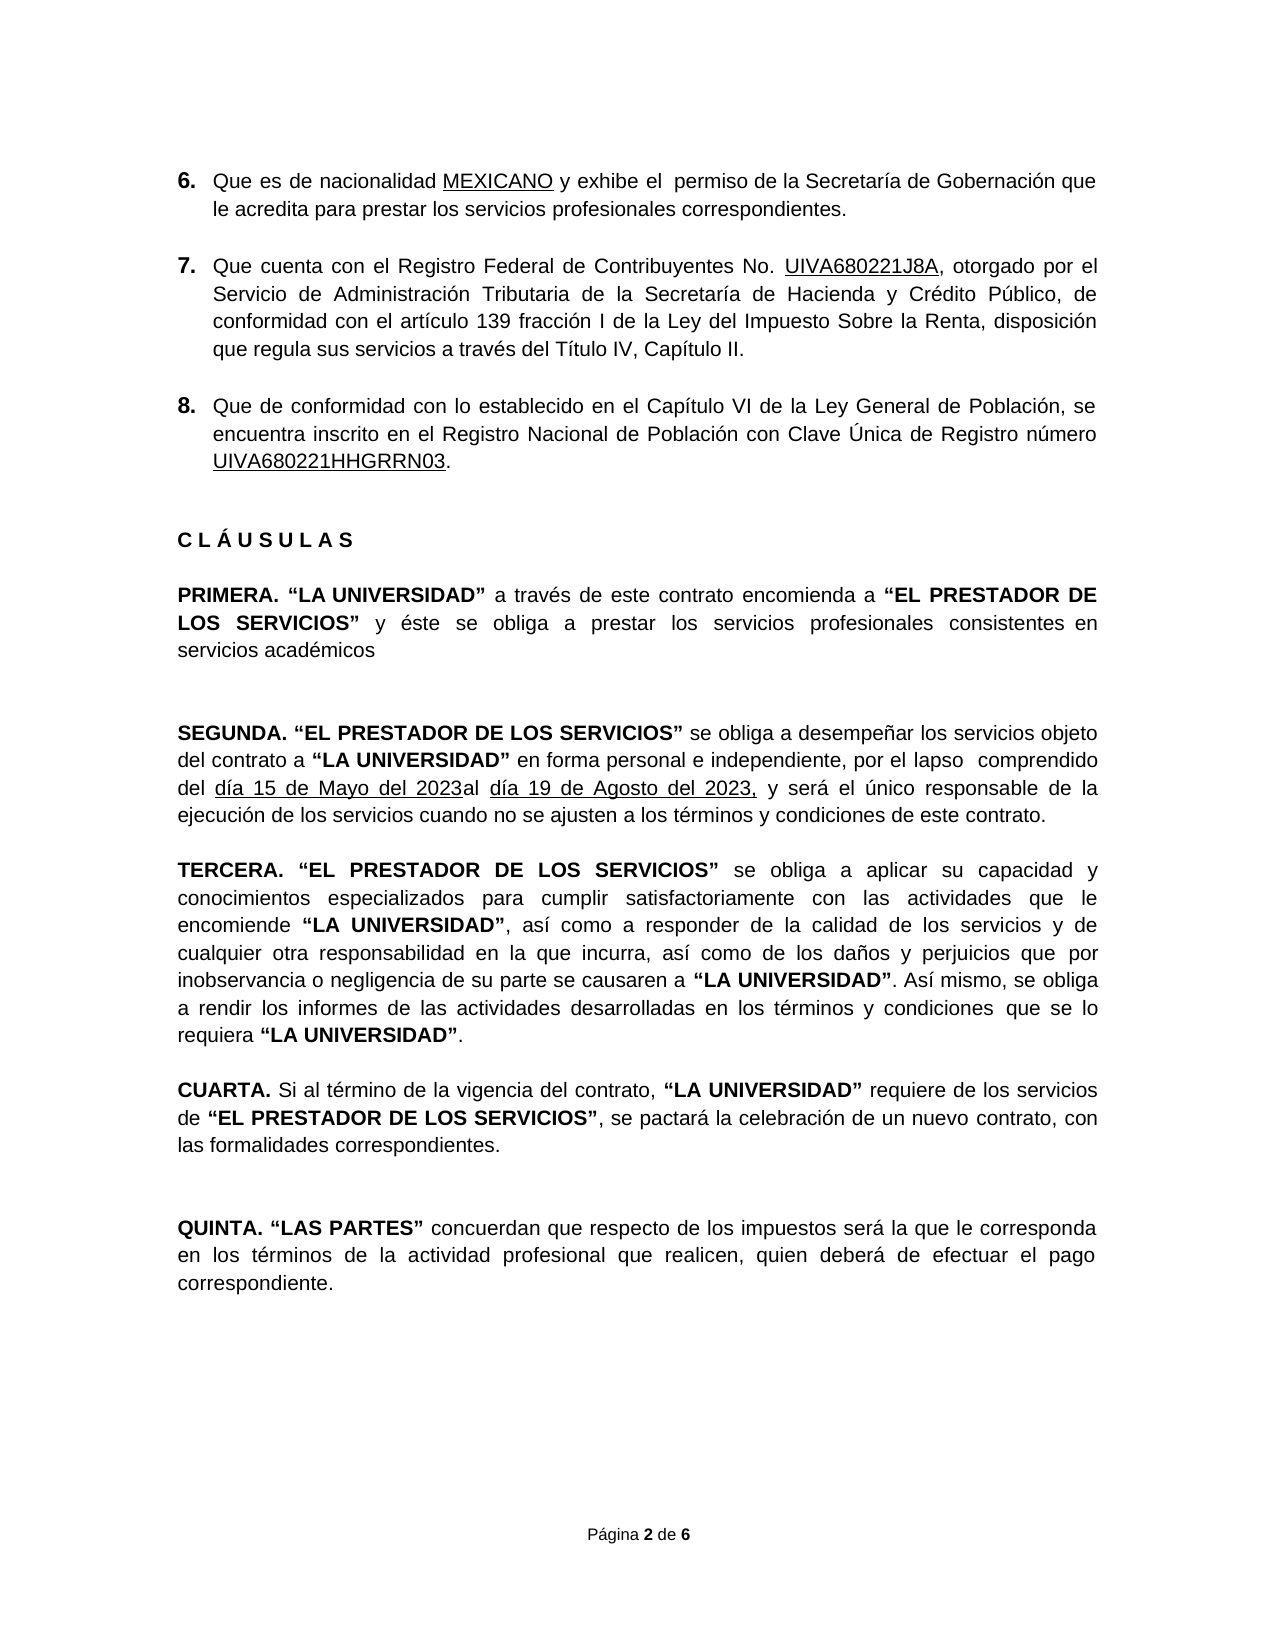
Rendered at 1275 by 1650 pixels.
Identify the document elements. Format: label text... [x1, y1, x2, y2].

text QUINTA. “LAS PARTES” concuerdan que respecto de los impuestos será la que le corresponda en los términos de la actividad profesional que realicen, quien deberá de efectuar el pago correspondiente. [177, 1216, 1098, 1295]
subtitle C L Á U S U L A S [177, 528, 1098, 552]
list Que cuenta con el Registro Federal de Contribuyentes No. UIVA680221J8A, otorgado por el Servicio de Administración Tributaria de la Secretaría de Hacienda y Crédito Público, de conformidad con el artículo 139 fracción I de la Ley del Impuesto Sobre la Renta, disposición que regula sus servicios a través del Título IV, Capítulo II. [177, 252, 1098, 361]
text CUARTA. Si al término de la vigencia del contrato, “LA UNIVERSIDAD” requiere de los servicios de “EL PRESTADOR DE LOS SERVICIOS”, se pactará la celebración de un nuevo contrato, con las formalidades correspondientes. [177, 1078, 1098, 1157]
text TERCERA. “EL PRESTADOR DE LOS SERVICIOS” se obliga a aplicar su capacidad y conocimientos especializados para cumplir satisfactoriamente con las actividades que le encomiende “LA UNIVERSIDAD”, así como a responder de la calidad de los servicios y de cualquier otra responsabilidad en la que incurra, así como de los daños y perjuicios que por inobservancia o negligencia de su parte se causaren a “LA UNIVERSIDAD”. Así mismo, se obliga a rendir los informes de las actividades desarrolladas en los términos y condiciones que se lo requiera “LA UNIVERSIDAD”. [177, 858, 1098, 1047]
text SEGUNDA. “EL PRESTADOR DE LOS SERVICIOS” se obliga a desempeñar los servicios objeto del contrato a “LA UNIVERSIDAD” en forma personal e independiente, por el lapso comprendido del día 15 de Mayo del 2023 al día 19 de Agosto del 2023, y será el único responsable de la ejecución de los servicios cuando no se ajusten a los términos y condiciones de este contrato. [177, 721, 1098, 827]
text PRIMERA. “LA UNIVERSIDAD” a través de este contrato encomienda a “EL PRESTADOR DE LOS SERVICIOS” y éste se obliga a prestar los servicios profesionales consistentes en servicios académicos [177, 583, 1098, 662]
list Que es de nacionalidad MEXICANO y exhibe el permiso de la Secretaría de Gobernación que le acredita para prestar los servicios profesionales correspondientes. [177, 167, 1098, 221]
list Que de conformidad con lo establecido en el Capítulo VI de la Ley General de Población, se encuentra inscrito en el Registro Nacional de Población con Clave Única de Registro número UIVA680221HHGRRN03. [177, 392, 1098, 473]
